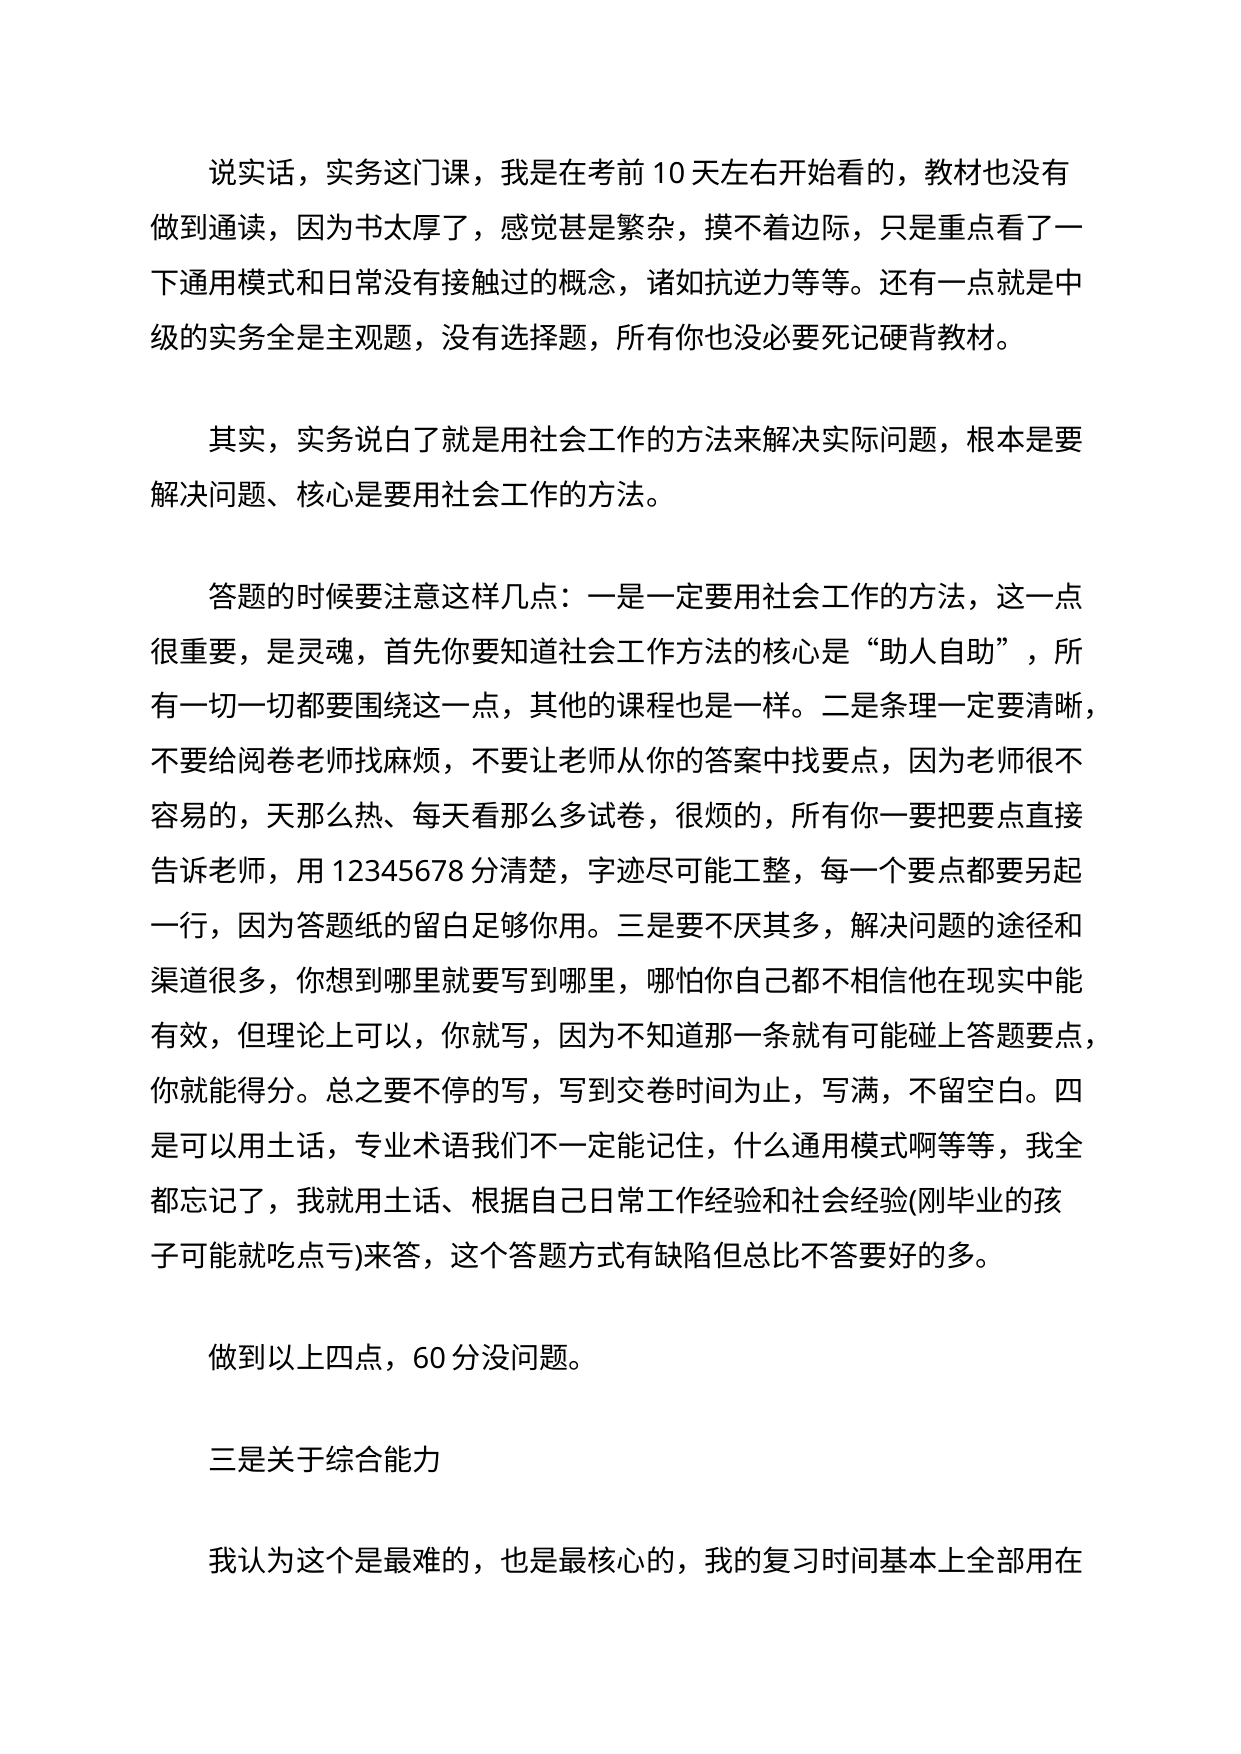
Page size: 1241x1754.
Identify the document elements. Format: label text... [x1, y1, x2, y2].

text 答题的时候要注意这样几点：一是一定要用社会工作的方法，这一点很重要，是灵魂，首先你要知道社会工作方法的核心是“助人自助”，所有一切一切都要围绕这一点，其他的课程也是一样。二是条理一定要清晰，不要给阅卷老师找麻烦，不要让老师从你的答案中找要点，因为老师很不容易的，天那么热、每天看那么多试卷，很烦的，所有你一要把要点直接告诉老师，用12345678分清楚，字迹尽可能工整，每一个要点都要另起一行，因为答题纸的留白足够你用。三是要不厌其多，解决问题的途径和渠道很多，你想到哪里就要写到哪里，哪怕你自己都不相信他在现实中能有效，但理论上可以，你就写，因为不知道那一条就有可能碰上答题要点，你就能得分。总之要不停的写，写到交卷时间为止，写满，不留空白。四是可以用土话，专业术语我们不一定能记住，什么通用模式啊等等，我全都忘记了，我就用土话、根据自己日常工作经验和社会经验(刚毕业的孩子可能就吃点亏)来答，这个答题方式有缺陷但总比不答要好的多。 [150, 573, 1090, 1274]
text 其实，实务说白了就是用社会工作的方法来解决实际问题，根本是要解决问题、核心是要用社会工作的方法。 [150, 417, 1090, 514]
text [150, 1538, 1090, 1580]
text 说实话，实务这门课，我是在考前10天左右开始看的，教材也没有做到通读，因为书太厚了，感觉甚是繁杂，摸不着边际，只是重点看了一下通用模式和日常没有接触过的概念，诸如抗逆力等等。还有一点就是中级的实务全是主观题，没有选择题，所有你也没必要死记硬背教材。 [150, 150, 1090, 357]
text 做到以上四点，60分没问题。 [150, 1334, 1090, 1377]
text 三是关于综合能力 [150, 1436, 1090, 1478]
